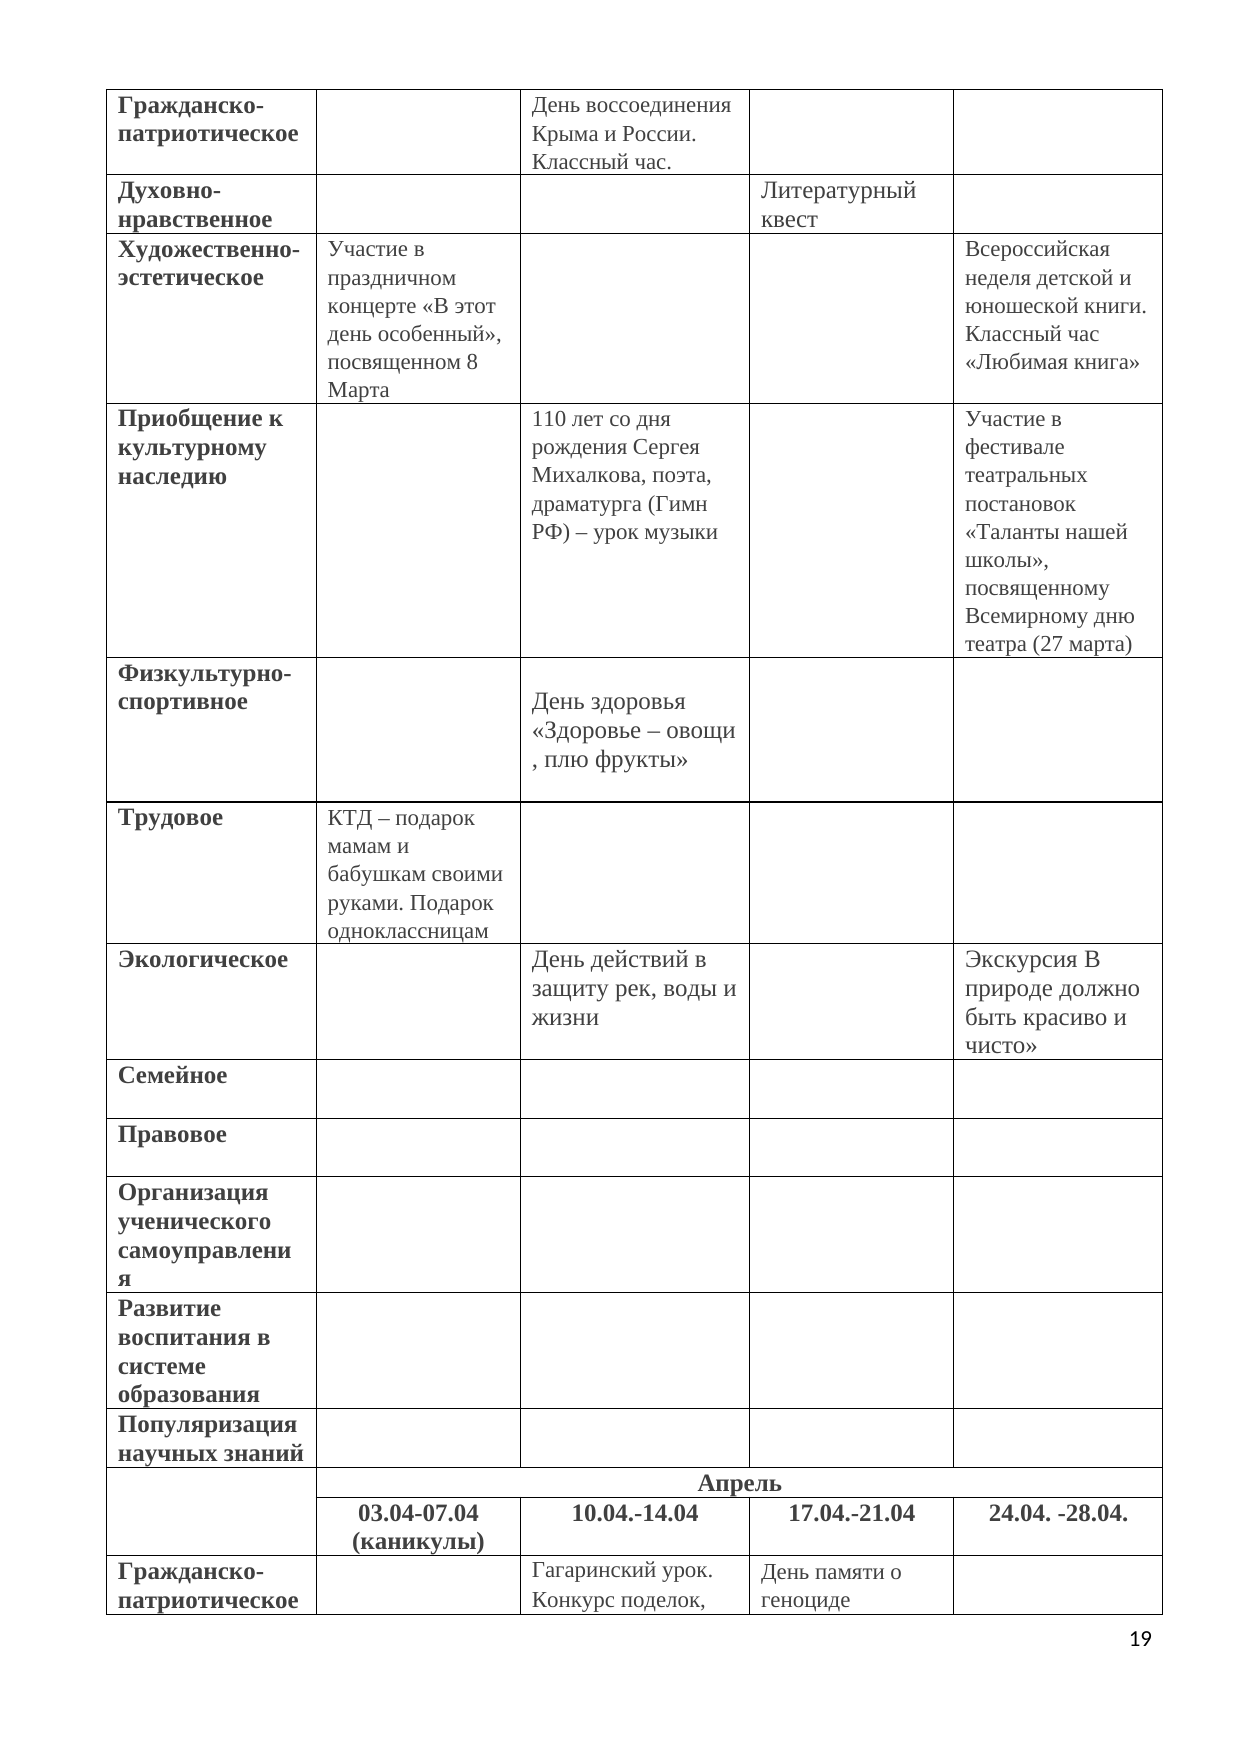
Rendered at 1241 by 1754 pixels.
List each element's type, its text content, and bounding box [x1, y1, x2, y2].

table_cell [954, 1293, 1162, 1408]
table_cell [954, 1556, 1162, 1614]
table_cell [521, 1556, 749, 1614]
table_cell [954, 803, 1162, 943]
table_cell 10.04.-14.04 [521, 1498, 749, 1555]
table_cell [317, 90, 520, 174]
table_cell Трудовое [107, 803, 316, 943]
table_cell [750, 404, 953, 657]
table_cell [317, 1177, 520, 1292]
table_cell [521, 1177, 749, 1292]
table_cell [750, 1060, 953, 1118]
table_cell [954, 1119, 1162, 1176]
table_cell Литературный квест [750, 175, 953, 233]
table_cell Апрель [317, 1468, 1162, 1497]
table_cell Всероссийская неделя детской и юношеской книги. Классный час «Любимая книга» [954, 234, 1162, 402]
table_cell [317, 944, 520, 1059]
table_cell [750, 658, 953, 801]
table_cell [317, 404, 520, 657]
table_cell Участие в фестивале театральных постановок «Таланты нашей школы», посвященному Всемирному дню театра (27 марта) [954, 404, 1162, 657]
table_cell Художественно-эстетическое [107, 234, 316, 402]
table_cell [954, 1409, 1162, 1467]
table_cell [750, 803, 953, 943]
table_cell День действий в защиту рек, воды и жизни [521, 944, 749, 1059]
table_cell [954, 90, 1162, 174]
table_cell Популяризация научных знаний [107, 1409, 316, 1467]
table_cell [317, 1060, 520, 1118]
table_cell [954, 1060, 1162, 1118]
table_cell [107, 1556, 316, 1614]
table_cell Экскурсия В природе должно быть красиво и чисто» [954, 944, 1162, 1059]
table_cell День здоровья «Здоровье – овощи , плю фрукты» [521, 658, 749, 801]
table_cell Экологическое [107, 944, 316, 1059]
table_cell Гражданско-патриотическое [107, 90, 316, 174]
table_cell Семейное [107, 1060, 316, 1118]
table_cell [750, 1409, 953, 1467]
table_cell День воссоединения Крыма и России. Классный час. [521, 90, 749, 174]
table_cell КТД – подарок мамам и бабушкам своими руками. Подарок одноклассницам [317, 803, 520, 943]
table_cell [521, 1409, 749, 1467]
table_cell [750, 1556, 953, 1614]
table_cell [521, 1060, 749, 1118]
table_cell Участие в праздничном концерте «В этот день особенный», посвященном 8 Марта [317, 234, 520, 402]
table_cell [954, 1177, 1162, 1292]
table_cell [317, 1119, 520, 1176]
table_cell [521, 234, 749, 402]
table_cell [521, 175, 749, 233]
table_cell [521, 1293, 749, 1408]
table_cell 03.04-07.04 (каникулы) [317, 1498, 520, 1555]
table_cell [317, 1409, 520, 1467]
table_cell [750, 90, 953, 174]
table_cell [317, 658, 520, 801]
table_cell [954, 658, 1162, 801]
table_cell [750, 944, 953, 1059]
table_cell [521, 1119, 749, 1176]
table_cell Приобщение к культурному наследию [107, 404, 316, 657]
table_cell Физкультурно-спортивное [107, 658, 316, 801]
table_cell [750, 1293, 953, 1408]
table_cell [107, 1468, 316, 1555]
table_cell [317, 175, 520, 233]
table_cell Правовое [107, 1119, 316, 1176]
table_cell [954, 175, 1162, 233]
table_cell 110 лет со дня рождения Сергея Михалкова, поэта, драматурга (Гимн РФ) – урок музыки [521, 404, 749, 657]
table_cell [750, 1119, 953, 1176]
table_cell Духовно-нравственное [107, 175, 316, 233]
table_cell Организация ученического самоуправления [107, 1177, 316, 1292]
table_cell 24.04. -28.04. [954, 1498, 1162, 1555]
table_cell Развитие воспитания в системе образования [107, 1293, 316, 1408]
table_cell [317, 1293, 520, 1408]
table_cell [521, 803, 749, 943]
table_cell 17.04.-21.04 [750, 1498, 953, 1555]
table_cell [750, 234, 953, 402]
table_cell [750, 1177, 953, 1292]
table_cell [317, 1556, 520, 1614]
